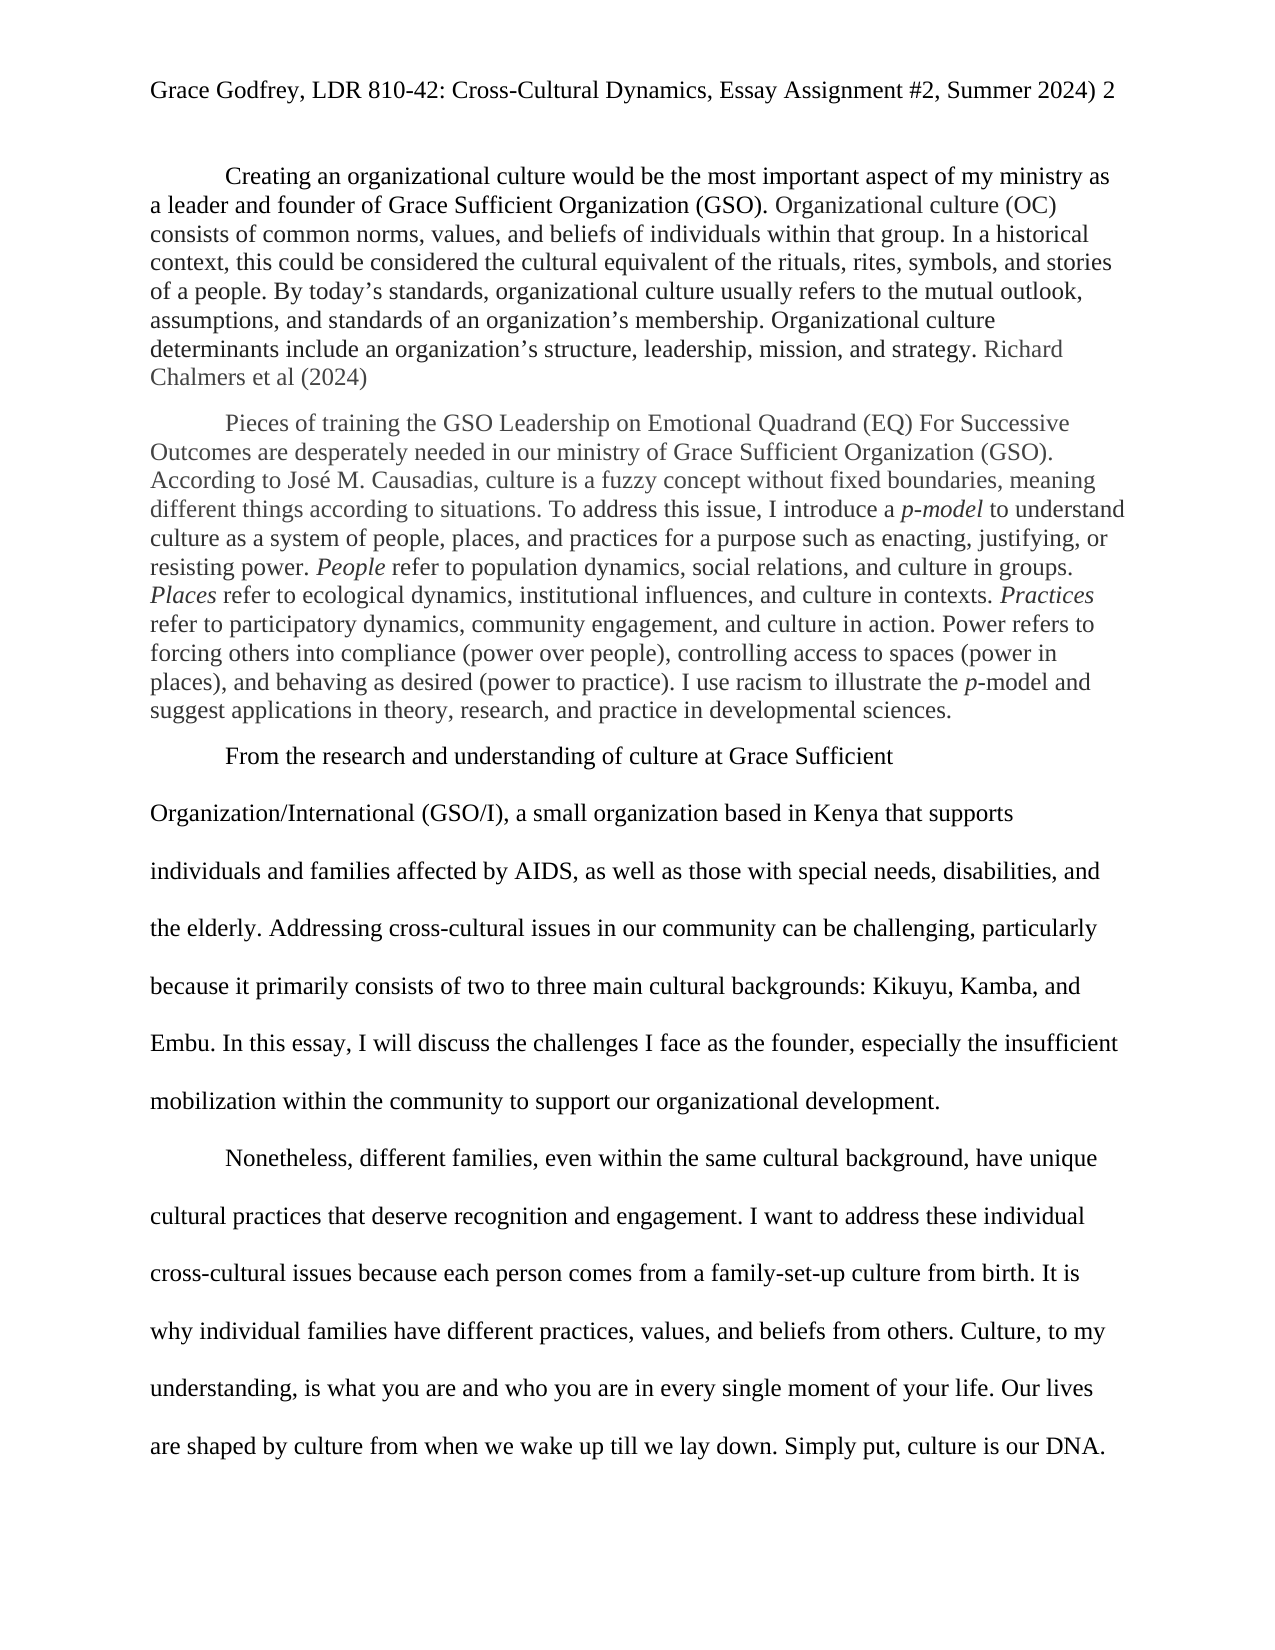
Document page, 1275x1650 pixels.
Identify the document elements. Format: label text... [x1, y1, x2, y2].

text Pieces of training the GSO Leadership on Emotional Quadrand (EQ) For Successive Outcomes are desperately needed in our ministry of Grace Sufficient Organization (GSO). According to José M. Causadias, culture is a fuzzy concept without fixed boundaries, meaning different things according to situations. To address this issue, I introduce a p-model to understand culture as a system of people, places, and practices for a purpose such as enacting, justifying, or resisting power. People refer to population dynamics, social relations, and culture in groups. Places refer to ecological dynamics, institutional influences, and culture in contexts. Practices refer to participatory dynamics, community engagement, and culture in action. Power refers to forcing others into compliance (power over people), controlling access to spaces (power in places), and behaving as desired (power to practice). I use racism to illustrate the p-model and suggest applications in theory, research, and practice in developmental sciences. [150, 408, 1125, 724]
text Creating an organizational culture would be the most important aspect of my ministry as a leader and founder of Grace Sufficient Organization (GSO). Organizational culture (OC) consists of common norms, values, and beliefs of individuals within that group. In a historical context, this could be considered the cultural equivalent of the rituals, rites, symbols, and stories of a people. By today’s standards, organizational culture usually refers to the mutual outlook, assumptions, and standards of an organization’s membership. Organizational culture determinants include an organization’s structure, leadership, mission, and strategy. Richard Chalmers et al (2024) [150, 161, 1125, 391]
text Nonetheless, different families, even within the same cultural background, have unique cultural practices that deserve recognition and engagement. I want to address these individual cross-cultural issues because each person comes from a family-set-up culture from birth. It is why individual families have different practices, values, and beliefs from others. Culture, to my understanding, is what you are and who you are in every single moment of your life. Our lives are shaped by culture from when we wake up till we lay down. Simply put, culture is our DNA. [150, 1143, 1125, 1459]
text From the research and understanding of culture at Grace Sufficient Organization/International (GSO/I), a small organization based in Kenya that supports individuals and families affected by AIDS, as well as those with special needs, disabilities, and the elderly. Addressing cross-cultural issues in our community can be challenging, particularly because it primarily consists of two to three main cultural backgrounds: Kikuyu, Kamba, and Embu. In this essay, I will discuss the challenges I face as the founder, especially the insufficient mobilization within the community to support our organizational development. [150, 741, 1125, 1114]
